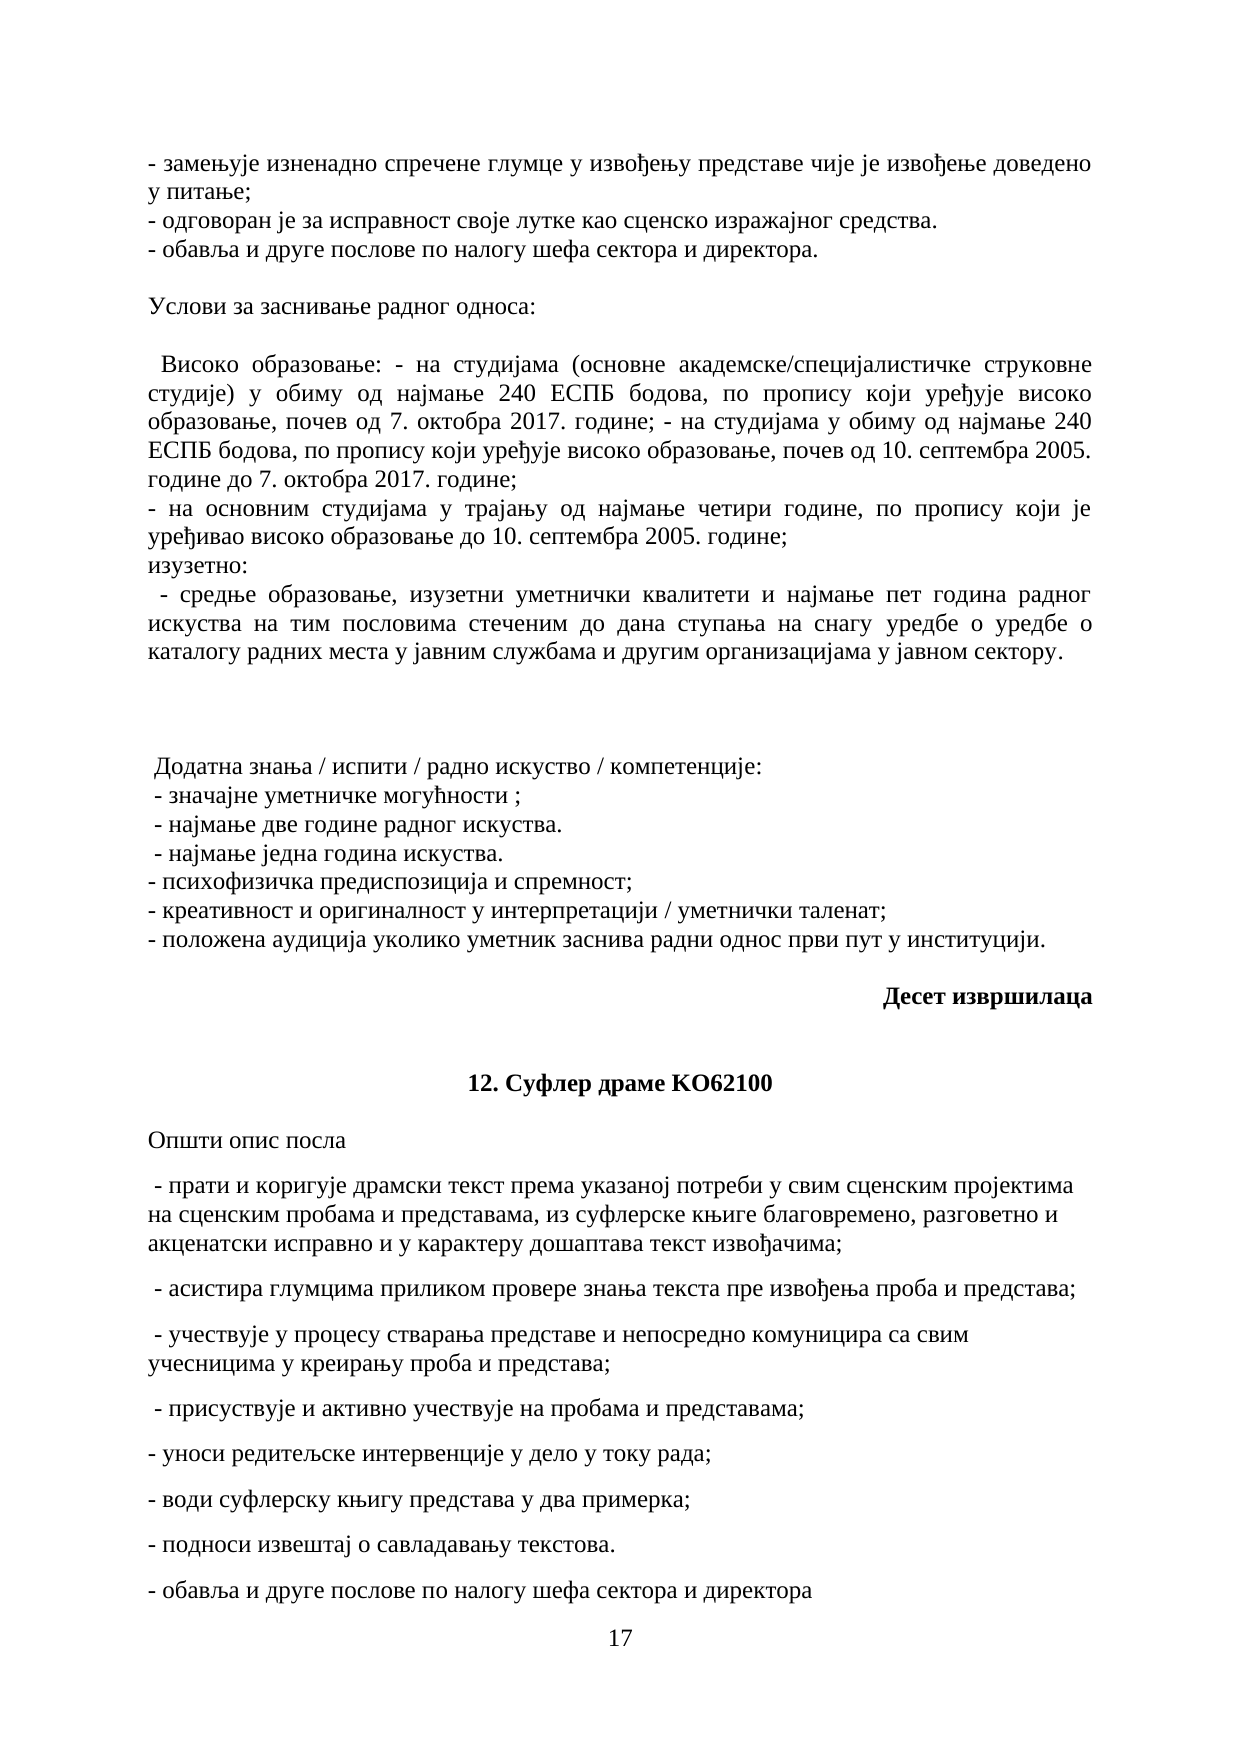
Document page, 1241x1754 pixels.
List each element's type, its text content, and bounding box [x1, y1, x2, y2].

text Високо образовање: - на студијама (основне академске/специјалистичке струковне студије) у обиму од најмање 240 ЕСПБ бодова, по пропису који уређује високо образовање, почев од 7. октобра 2017. године; - на студијама у обиму од најмање 240 ЕСПБ бодова, по пропису који уређује високо образовање, почев од 10. септембра 2005. године до 7. октобра 2017. године; [148, 349, 1093, 493]
text Услови за заснивање радног односа: [148, 291, 1093, 320]
text - прати и коригује драмски текст према указаној потреби у свим сценским пројектима на сценским пробама и представама, из суфлерске књиге благовремено, разговетно и акценатски исправно и у карактеру дошаптава текст извођачима; [148, 1171, 1093, 1257]
text Десет извршилаца [148, 981, 1093, 1010]
text - најмање једна година искуства. [148, 838, 1093, 866]
text - одговоран је за исправност своје лутке као сценско изражајног средства. [148, 205, 1093, 234]
text - креативност и оригиналност у интерпретацији / уметнички таленат; [148, 895, 1093, 924]
text - замењује изненадно спречене глумце у извођењу представе чије је извођење доведено у питање; [148, 148, 1093, 205]
text - присуствује и активно учествује на пробама и представама; [148, 1393, 1093, 1422]
text - на основним студијама у трајању од најмање четири године, по пропису који је уређивао високо образовање до 10. септембра 2005. године; [148, 493, 1093, 550]
text - средње образовање, изузетни уметнички квалитети и најмање пет година радног искуства на тим пословима стеченим до дана ступања на снагу уредбе о уредбе о каталогу радних места у јавним службама и другим организацијама у јавном сектору. [148, 579, 1093, 665]
text - значајне уметничке могућности ; [148, 780, 1093, 809]
text - води суфлерску књигу представа у два примерка; [148, 1484, 1093, 1513]
text - учествује у процесу стварања представе и непосредно комуницира са свим учесницима у креирању проба и представа; [148, 1319, 1093, 1376]
text Општи опис посла [148, 1125, 1093, 1154]
text - положена аудиција уколико уметник заснива радни однос први пут у институцији. [148, 924, 1093, 953]
text - најмање две године радног искуства. [148, 809, 1093, 838]
text Додатна знања / испити / радно искуство / компетенције: [148, 751, 1093, 780]
text - подноси извештај о савладавању текстова. [148, 1529, 1093, 1558]
text - обавља и друге послове по налогу шефа сектора и директора [148, 1575, 1093, 1603]
text - асистира глумцима приликом провере знања текста пре извођења проба и представа; [148, 1273, 1093, 1302]
text 12. Суфлер драме KO62100 [148, 1068, 1093, 1096]
text - обавља и друге послове по налогу шефа сектора и директора. [148, 234, 1093, 263]
text изузетно: [148, 550, 1093, 579]
text - уноси редитељске интервенције у дело у току рада; [148, 1438, 1093, 1467]
text - психофизичка предиспозиција и спремност; [148, 866, 1093, 895]
